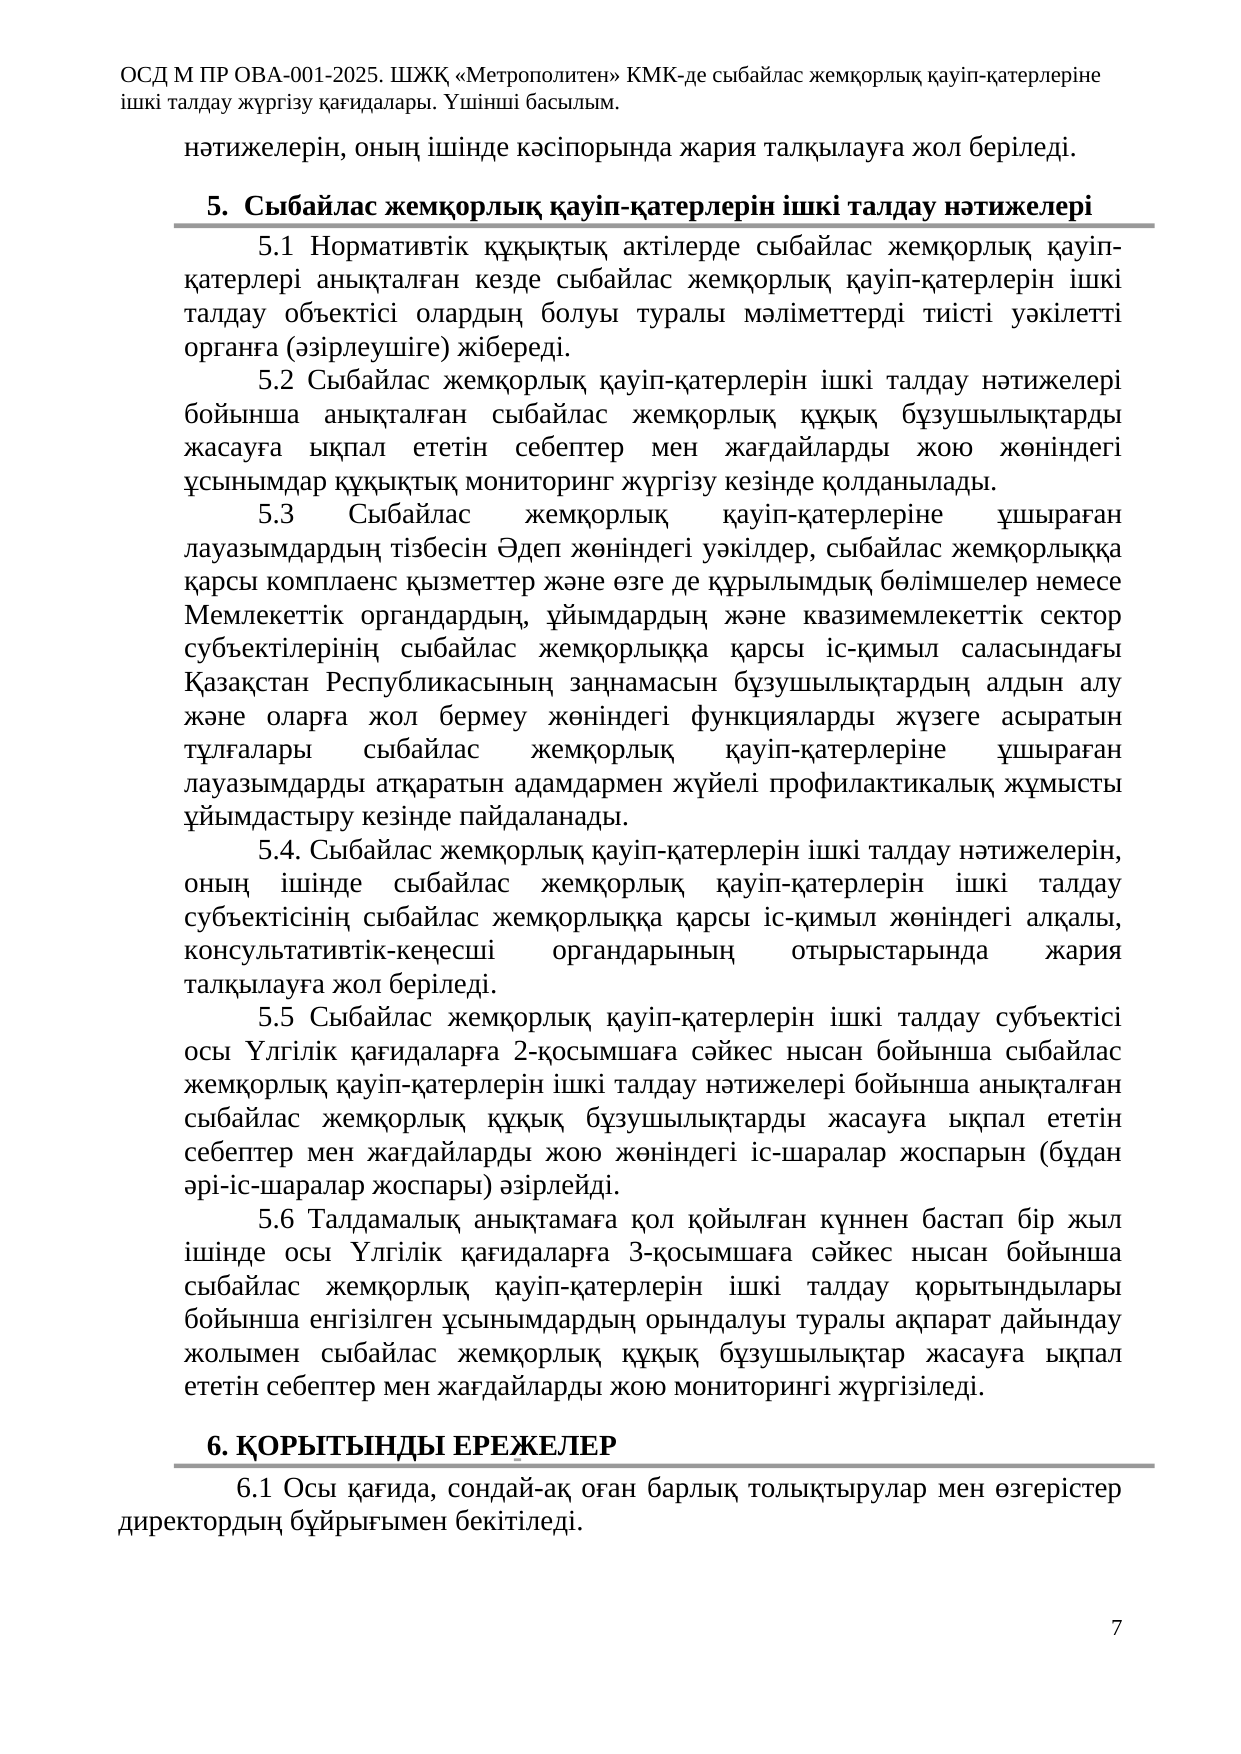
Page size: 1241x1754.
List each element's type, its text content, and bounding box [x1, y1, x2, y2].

text 5.4. Сыбайлас жемқорлық қауіп-қатерлерін ішкі талдау нәтижелерін, оның ішінде сыбайлас жемқорлық қауіп-қатерлерін ішкі талдау субъектісінің сыбайлас жемқорлыққа қарсы іс-қимыл жөніндегі алқалы, консультативтік-кеңесші органдарының отырыстарында жария талқылауға жол беріледі. [184, 832, 1122, 999]
text 5.5 Сыбайлас жемқорлық қауіп-қатерлерін ішкі талдау субъектісі осы Үлгілік қағидаларға 2-қосымшаға сәйкес нысан бойынша сыбайлас жемқорлық қауіп-қатерлерін ішкі талдау нәтижелері бойынша анықталған сыбайлас жемқорлық құқық бұзушылықтарды жасауға ықпал ететін себептер мен жағдайларды жою жөніндегі іс-шаралар жоспарын (бұдан әрі-іс-шаралар жоспары) әзірлейді. [184, 999, 1122, 1201]
text 6.1 Осы қағида, сондай-ақ оған барлық толықтырулар мен өзгерістер директордың бұйрығымен бекітіледі. [118, 1470, 1122, 1537]
subtitle Сыбайлас жемқорлық қауіп-қатерлерін ішкі талдау нәтижелері [207, 188, 1122, 221]
text 5.6 Талдамалық анықтамаға қол қойылған күннен бастап бір жыл ішінде осы Үлгілік қағидаларға 3-қосымшаға сәйкес нысан бойынша сыбайлас жемқорлық қауіп-қатерлерін ішкі талдау қорытындылары бойынша енгізілген ұсынымдардың орындалуы туралы ақпарат дайындау жолымен сыбайлас жемқорлық құқық бұзушылықтар жасауға ықпал ететін себептер мен жағдайларды жою мониторингі жүргізіледі. [184, 1201, 1122, 1402]
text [184, 129, 1122, 163]
text 5.3 Сыбайлас жемқорлық қауіп-қатерлеріне ұшыраған лауазымдардың тізбесін Әдеп жөніндегі уәкілдер, сыбайлас жемқорлыққа қарсы комплаенс қызметтер және өзге де құрылымдық бөлімшелер немесе Мемлекеттік органдардың, ұйымдардың және квазимемлекеттік сектор субъектілерінің сыбайлас жемқорлыққа қарсы іс-қимыл саласындағы Қазақстан Республикасының заңнамасын бұзушылықтардың алдын алу және оларға жол бермеу жөніндегі функцияларды жүзеге асыратын тұлғалары сыбайлас жемқорлық қауіп-қатерлеріне ұшыраған лауазымдарды атқаратын адамдармен жүйелі профилактикалық жұмысты ұйымдастыру кезінде пайдаланады. [184, 496, 1122, 832]
text 5.2 Сыбайлас жемқорлық қауіп-қатерлерін ішкі талдау нәтижелері бойынша анықталған сыбайлас жемқорлық құқық бұзушылықтарды жасауға ықпал ететін себептер мен жағдайларды жою жөніндегі ұсынымдар құқықтық мониторинг жүргізу кезінде қолданылады. [184, 362, 1122, 496]
text 5.1 Нормативтік құқықтық актілерде сыбайлас жемқорлық қауіп-қатерлері анықталған кезде сыбайлас жемқорлық қауіп-қатерлерін ішкі талдау объектісі олардың болуы туралы мәліметтерді тиісті уәкілетті органға (әзірлеушіге) жібереді. [184, 221, 1122, 362]
subtitle 6. ҚОРЫТЫНДЫ ЕРЕЖЕЛЕР [207, 1428, 1122, 1461]
